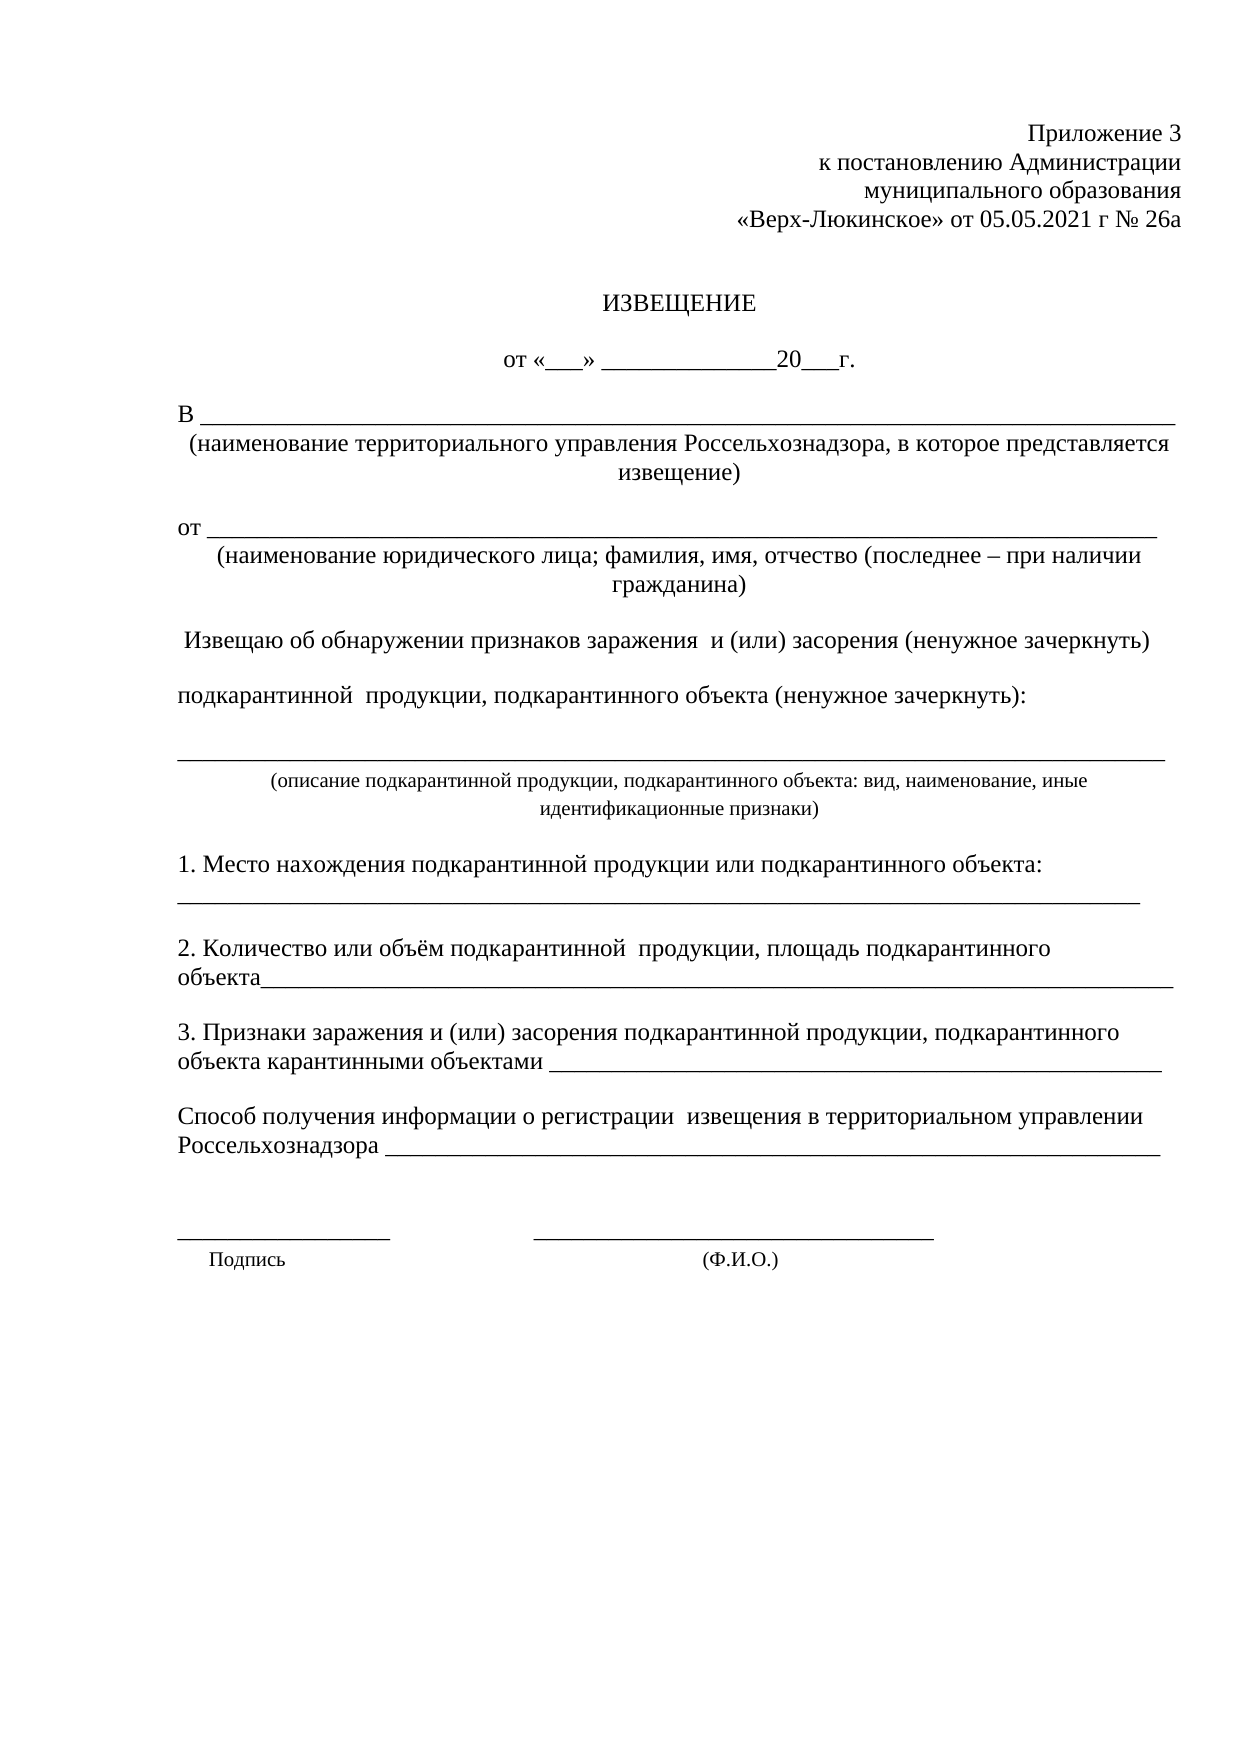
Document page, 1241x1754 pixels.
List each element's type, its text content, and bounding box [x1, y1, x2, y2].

text Подпись (Ф.И.О.) [177, 1243, 1181, 1271]
text от ____________________________________________________________________________ [177, 512, 1181, 541]
text 3. Признаки заражения и (или) засорения подкарантинной продукции, подкарантинного объекта карантинными объектами _________________________________________________ [177, 1017, 1181, 1075]
text (наименование территориального управления Россельхознадзора, в которое представляется извещение) [177, 428, 1181, 485]
text ИЗВЕЩЕНИЕ [177, 288, 1181, 317]
text к постановлению Администрации [177, 147, 1181, 176]
text (наименование юридического лица; фамилия, имя, отчество (последнее – при наличии гражданина) [177, 541, 1181, 598]
text Приложение 3 [177, 118, 1181, 147]
text В ______________________________________________________________________________ [177, 399, 1181, 428]
text _________________ ________________________________ [177, 1214, 1181, 1243]
text «Верх-Люкинское» от 05.05.2021 г № 26а [177, 204, 1181, 233]
text 2. Количество или объём подкарантинной продукции, площадь подкарантинного объекта_________________________________________________________________________ [177, 933, 1181, 991]
text муниципального образования [177, 176, 1181, 204]
text Извещаю об обнаружении признаков заражения и (или) засорения (ненужное зачеркнуть) [177, 625, 1181, 653]
text (описание подкарантинной продукции, подкарантинного объекта: вид, наименование, иные идентификационные признаки) [177, 764, 1181, 820]
text подкарантинной продукции, подкарантинного объекта (ненужное зачеркнуть): [177, 680, 1181, 709]
text _______________________________________________________________________________ [177, 735, 1181, 764]
text Способ получения информации о регистрации извещения в территориальном управлении Россельхознадзора ______________________________________________________________ [177, 1101, 1181, 1159]
text 1. Место нахождения подкарантинной продукции или подкарантинного объекта: _____________________________________________________________________________ [177, 849, 1181, 907]
text от «___» ______________20___г. [177, 344, 1181, 372]
